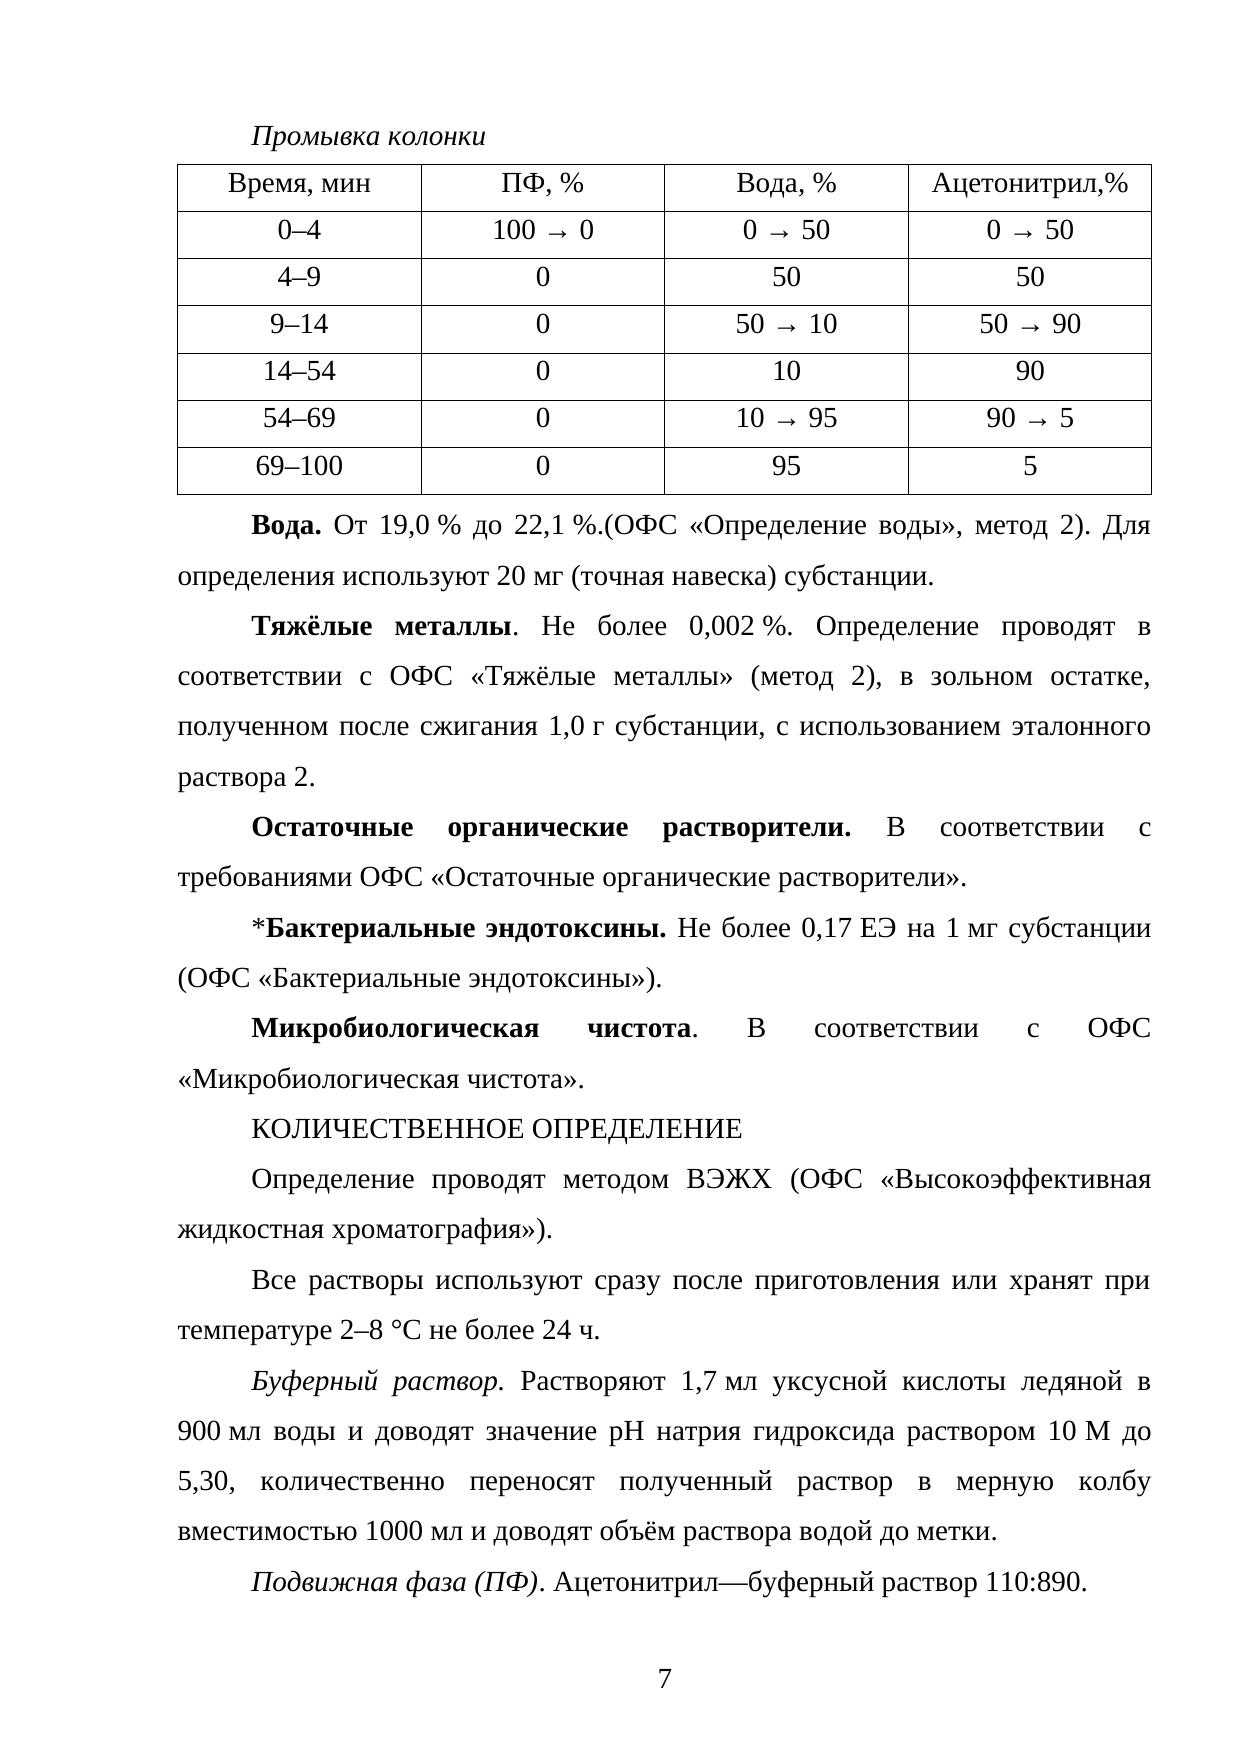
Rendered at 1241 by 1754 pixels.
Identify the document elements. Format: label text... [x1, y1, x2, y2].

text КОЛИЧЕСТВЕННОЕ ОПРЕДЕЛЕНИЕ [177, 1111, 1152, 1144]
table_cell 0 [422, 306, 664, 352]
table_cell 14–54 [178, 354, 421, 399]
table_cell 100 → 0 [422, 212, 664, 258]
table_header Время, мин [178, 165, 421, 211]
table_cell 0 [422, 354, 664, 399]
table_cell 90 → 5 [909, 401, 1151, 447]
table_cell 54–69 [178, 401, 421, 447]
table_header ПФ, % [422, 165, 664, 211]
text *Бактериальные эндотоксины. Не более 0,17 ЕЭ на 1 мг субстанции (ОФС «Бактериальные эндотоксины»). [177, 910, 1152, 994]
table_cell 5 [909, 448, 1151, 494]
text Промывка колонки [177, 118, 1152, 152]
table_cell 0 → 50 [909, 212, 1151, 258]
table_header Вода, % [665, 165, 908, 211]
table_cell 50 [909, 259, 1151, 305]
table_cell 0 [422, 401, 664, 447]
text Тяжёлые металлы. Не более 0,002 %. Определение проводят в соответствии с ОФС «Тяжёлые металлы» (метод 2), в зольном остатке, полученном после сжигания 1,0 г субстанции, с использованием эталонного раствора 2. [177, 608, 1152, 792]
table_cell 10 → 95 [665, 401, 908, 447]
table_cell 95 [665, 448, 908, 494]
table_cell 9–14 [178, 306, 421, 352]
table_cell 50 → 10 [665, 306, 908, 352]
table_cell 10 [665, 354, 908, 399]
text Вода. От 19,0 % до 22,1 %.(ОФС «Определение воды», метод 2). Для определения используют 20 мг (точная навеска) субстанции. [177, 507, 1152, 591]
table_cell 90 [909, 354, 1151, 399]
table_cell 0 → 50 [665, 212, 908, 258]
table_cell 50 [665, 259, 908, 305]
text Микробиологическая чистота. В соответствии с ОФС «Микробиологическая чистота». [177, 1010, 1152, 1094]
table_cell 0 [422, 448, 664, 494]
table_header Ацетонитрил,% [909, 165, 1151, 211]
table_cell 4–9 [178, 259, 421, 305]
text Подвижная фаза (ПФ). Ацетонитрил—буферный раствор 110:890. [177, 1564, 1152, 1597]
text Остаточные органические растворители. В соответствии с требованиями ОФС «Остаточные органические растворители». [177, 809, 1152, 893]
table_cell 0–4 [178, 212, 421, 258]
text Определение проводят методом ВЭЖХ (ОФС «Высокоэффективная жидкостная хроматография»). [177, 1161, 1152, 1245]
text Все растворы используют сразу после приготовления или хранят при температуре 2–8 °С не более 24 ч. [177, 1262, 1152, 1346]
table_cell 69–100 [178, 448, 421, 494]
table_cell 50 → 90 [909, 306, 1151, 352]
text Буферный раствор. Растворяют 1,7 мл уксусной кислоты ледяной в 900 мл воды и доводят значение рН натрия гидроксида раствором 10 М до 5,30, количественно переносят полученный раствор в мерную колбу вместимостью 1000 мл и доводят объём раствора водой до метки. [177, 1363, 1152, 1547]
table_cell 0 [422, 259, 664, 305]
